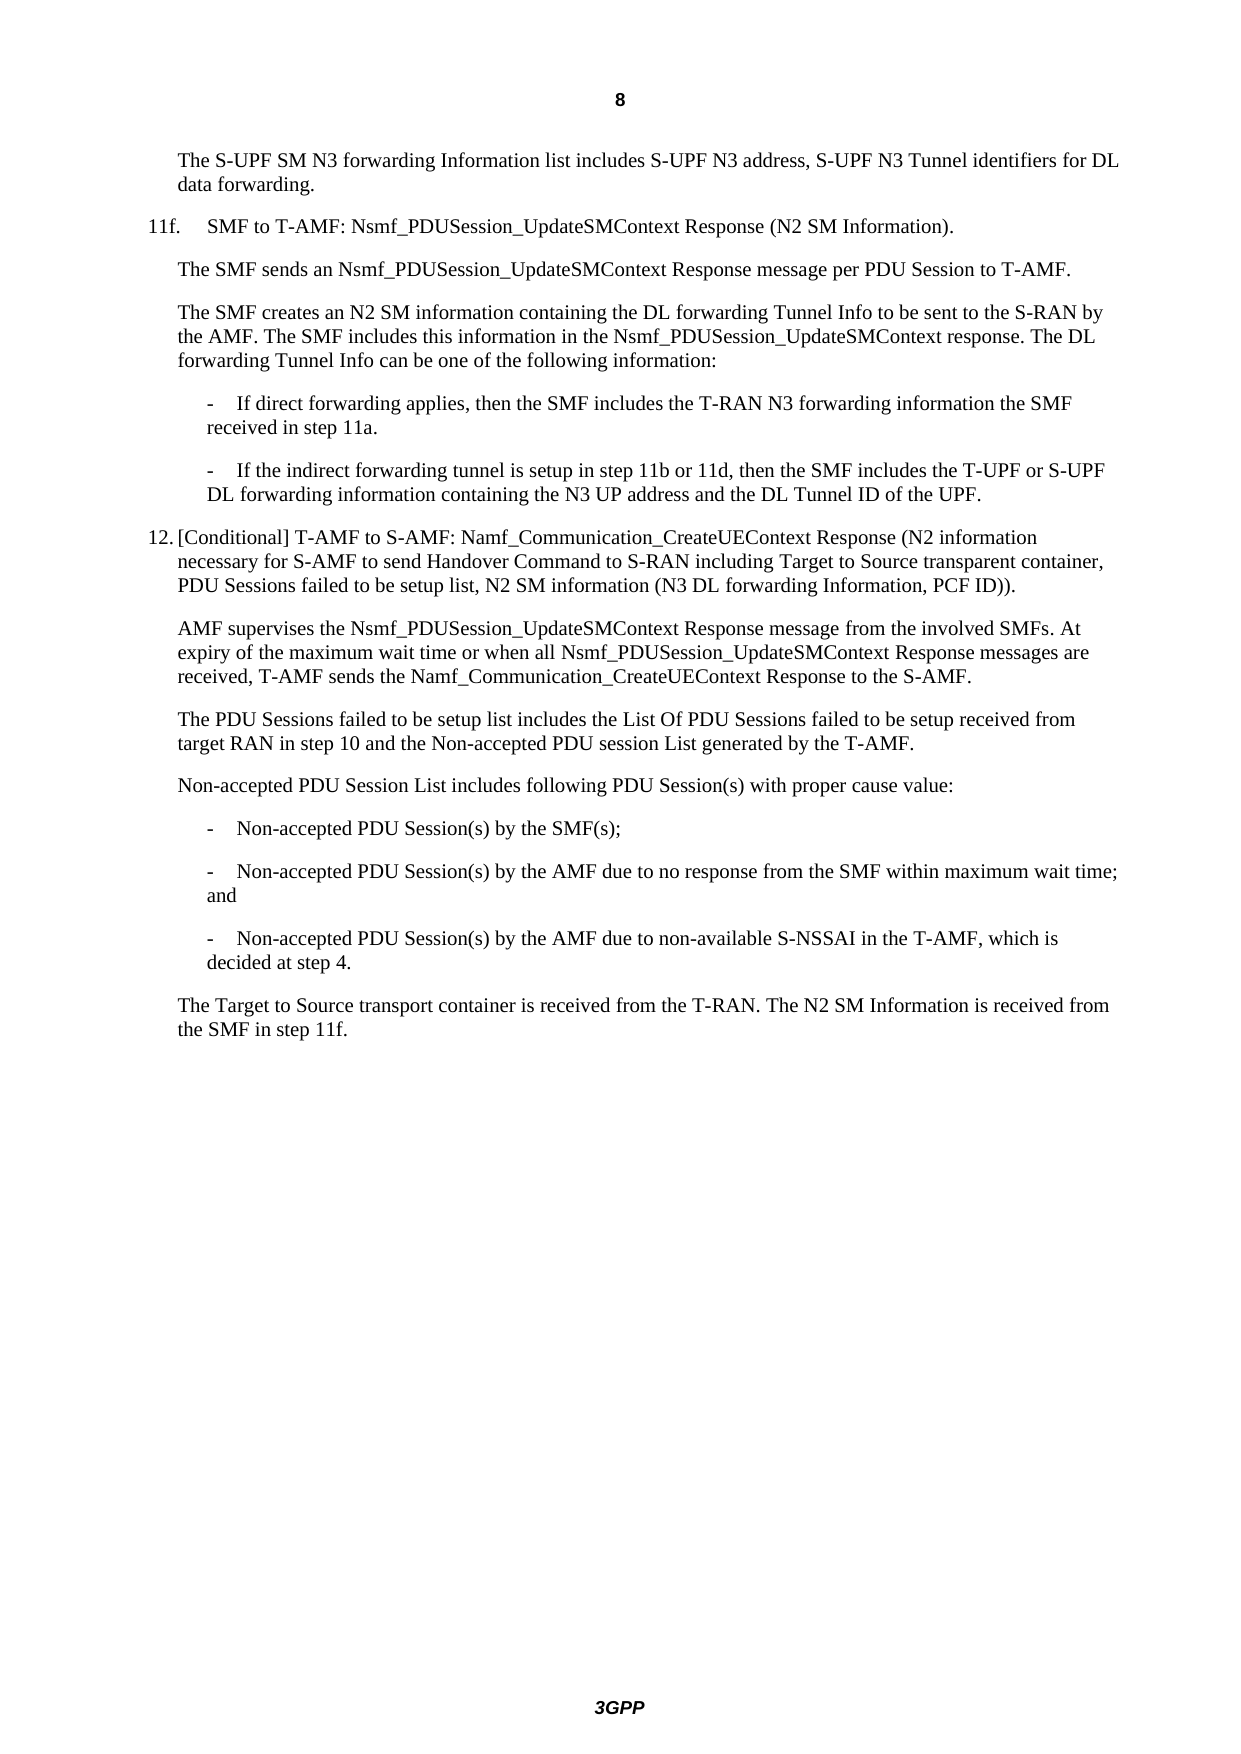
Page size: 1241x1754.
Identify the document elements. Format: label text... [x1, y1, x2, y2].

text The SMF creates an N2 SM information containing the DL forwarding Tunnel Info to be sent to the S-RAN by the AMF. The SMF includes this information in the Nsmf_PDUSession_UpdateSMContext response. The DL forwarding Tunnel Info can be one of the following information: [148, 300, 1122, 372]
text - Non-accepted PDU Session(s) by the AMF due to non-available S-NSSAI in the T-AMF, which is decided at step 4. [207, 926, 1122, 974]
text The Target to Source transport container is received from the T-RAN. The N2 SM Information is received from the SMF in step 11f. [148, 993, 1122, 1041]
text AMF supervises the Nsmf_PDUSession_UpdateSMContext Response message from the involved SMFs. At expiry of the maximum wait time or when all Nsmf_PDUSession_UpdateSMContext Response messages are received, T-AMF sends the Namf_Communication_CreateUEContext Response to the S-AMF. [148, 616, 1122, 688]
text The SMF sends an Nsmf_PDUSession_UpdateSMContext Response message per PDU Session to T-AMF. [148, 257, 1122, 281]
text 11f. SMF to T-AMF: Nsmf_PDUSession_UpdateSMContext Response (N2 SM Information). [148, 214, 1122, 238]
text The PDU Sessions failed to be setup list includes the List Of PDU Sessions failed to be setup received from target RAN in step 10 and the Non-accepted PDU session List generated by the T-AMF. [148, 707, 1122, 755]
text The S-UPF SM N3 forwarding Information list includes S-UPF N3 address, S-UPF N3 Tunnel identifiers for DL data forwarding. [148, 147, 1122, 196]
text 12. [Conditional] T-AMF to S-AMF: Namf_Communication_CreateUEContext Response (N2 information necessary for S-AMF to send Handover Command to S-RAN including Target to Source transparent container, PDU Sessions failed to be setup list, N2 SM information (N3 DL forwarding Information, PCF ID)). [148, 525, 1122, 597]
text Non-accepted PDU Session List includes following PDU Session(s) with proper cause value: [148, 773, 1122, 797]
text - Non-accepted PDU Session(s) by the AMF due to no response from the SMF within maximum wait time; and [207, 859, 1122, 907]
text - If the indirect forwarding tunnel is setup in step 11b or 11d, then the SMF includes the T-UPF or S-UPF DL forwarding information containing the N3 UP address and the DL Tunnel ID of the UPF. [207, 458, 1122, 506]
text - Non-accepted PDU Session(s) by the SMF(s); [207, 816, 1122, 840]
text - If direct forwarding applies, then the SMF includes the T-RAN N3 forwarding information the SMF received in step 11a. [207, 391, 1122, 439]
